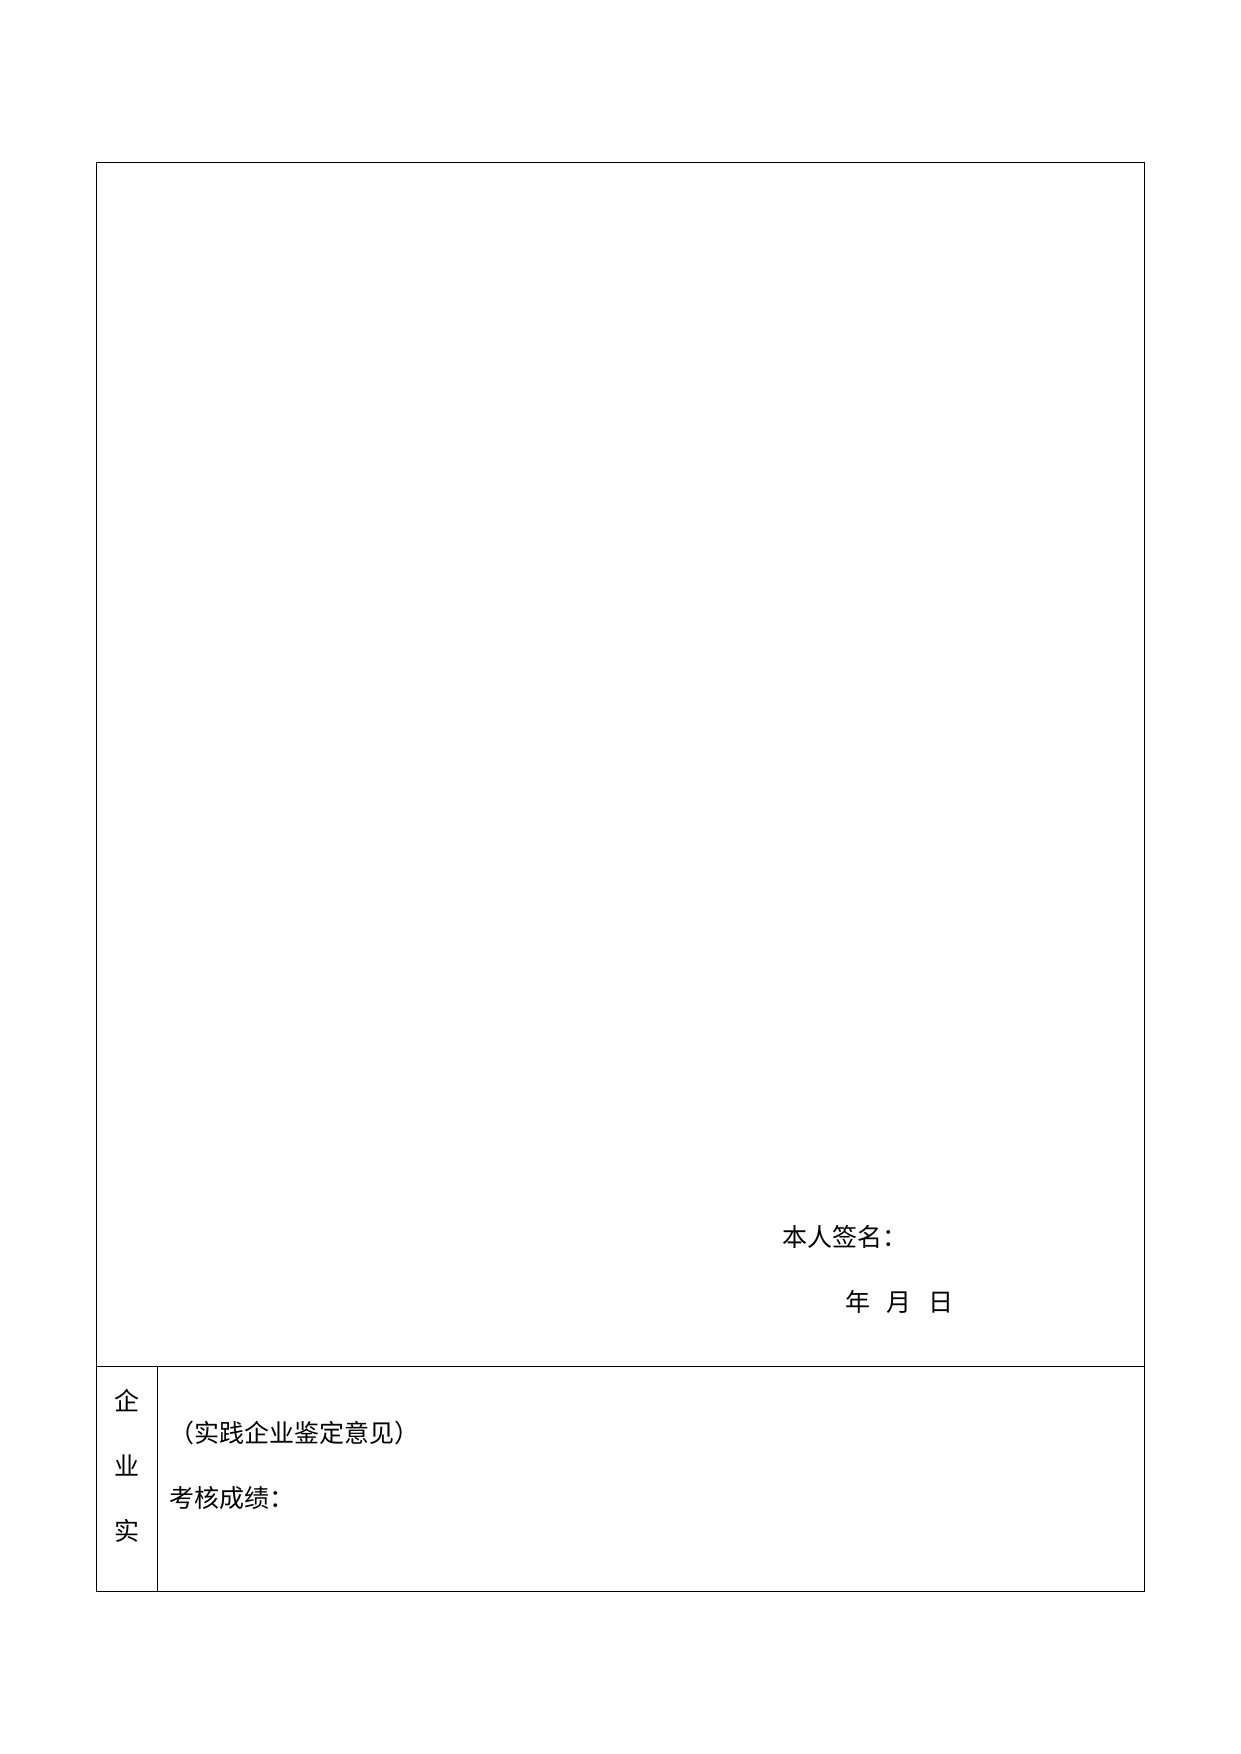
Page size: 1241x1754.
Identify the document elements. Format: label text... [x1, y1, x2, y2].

table_cell 企业实践基地考核鉴定意见 [97, 1367, 157, 1591]
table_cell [97, 163, 1144, 1366]
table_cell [158, 1367, 1144, 1591]
